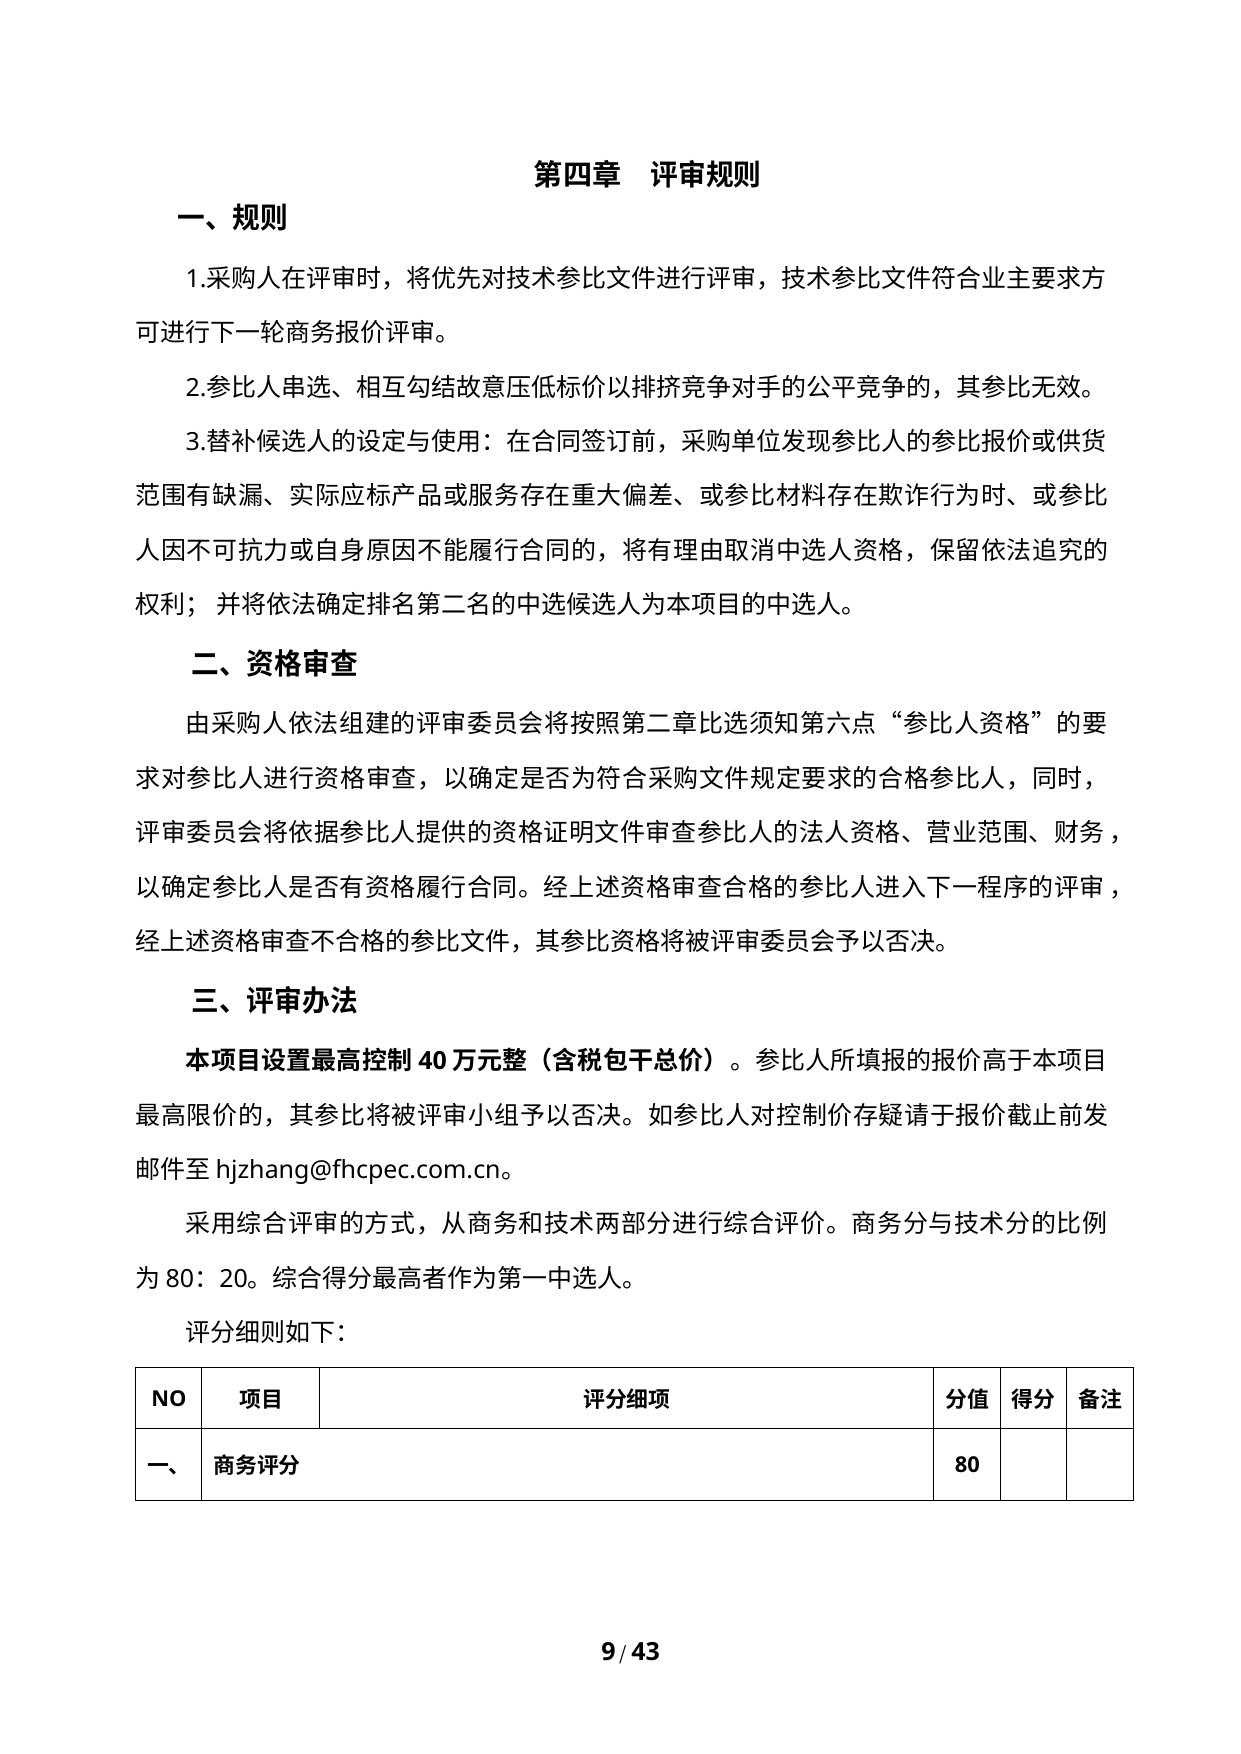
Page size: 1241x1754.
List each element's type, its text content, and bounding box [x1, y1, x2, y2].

table_cell [1001, 1429, 1066, 1500]
table_cell 一、 [136, 1429, 201, 1500]
table_header NO [136, 1368, 201, 1428]
text 一、规则 [135, 195, 1121, 237]
text 3.替补候选人的设定与使用：在合同签订前，采购单位发现参比人的参比报价或供货范围有缺漏、实际应标产品或服务存在重大偏差、或参比材料存在欺诈行为时、或参比人因不可抗力或自身原因不能履行合同的，将有理由取消中选人资格，保留依法追究的权利； 并将依法确定排名第二名的中选候选人为本项目的中选人。 [135, 421, 1109, 621]
table_header 评分细项 [320, 1368, 933, 1428]
table_header 项目 [202, 1368, 319, 1428]
text 1.采购人在评审时，将优先对技术参比文件进行评审，技术参比文件符合业主要求方可进行下一轮商务报价评审。 [135, 258, 1109, 349]
text 二、资格审查 [135, 640, 1121, 683]
table_header 得分 [1001, 1368, 1066, 1428]
text 三、评审办法 [135, 977, 1121, 1019]
text 2.参比人串选、相互勾结故意压低标价以排挤竞争对手的公平竞争的，其参比无效。 [135, 367, 1109, 403]
text 本项目设置最高控制40万元整（含税包干总价）。参比人所填报的报价高于本项目最高限价的，其参比将被评审小组予以否决。如参比人对控制价存疑请于报价截止前发邮件至hjzhang@fhcpec.com.cn。 [135, 1041, 1109, 1186]
table_cell 80 [934, 1429, 1000, 1500]
text 评分细则如下： [135, 1313, 1109, 1349]
subtitle 第四章 评审规则 [173, 156, 1121, 193]
table_header 备注 [1067, 1368, 1133, 1428]
table_cell [1067, 1429, 1133, 1500]
text 由采购人依法组建的评审委员会将按照第二章比选须知第六点“参比人资格”的要求对参比人进行资格审查，以确定是否为符合采购文件规定要求的合格参比人，同时，评审委员会将依据参比人提供的资格证明文件审查参比人的法人资格、营业范围、财务，以确定参比人是否有资格履行合同。经上述资格审查合格的参比人进入下一程序的评审，经上述资格审查不合格的参比文件，其参比资格将被评审委员会予以否决。 [135, 704, 1109, 958]
table_header 分值 [934, 1368, 1000, 1428]
text 采用综合评审的方式，从商务和技术两部分进行综合评价。商务分与技术分的比例为80：20。综合得分最高者作为第一中选人。 [135, 1204, 1109, 1294]
table_cell 商务评分 [202, 1429, 933, 1500]
